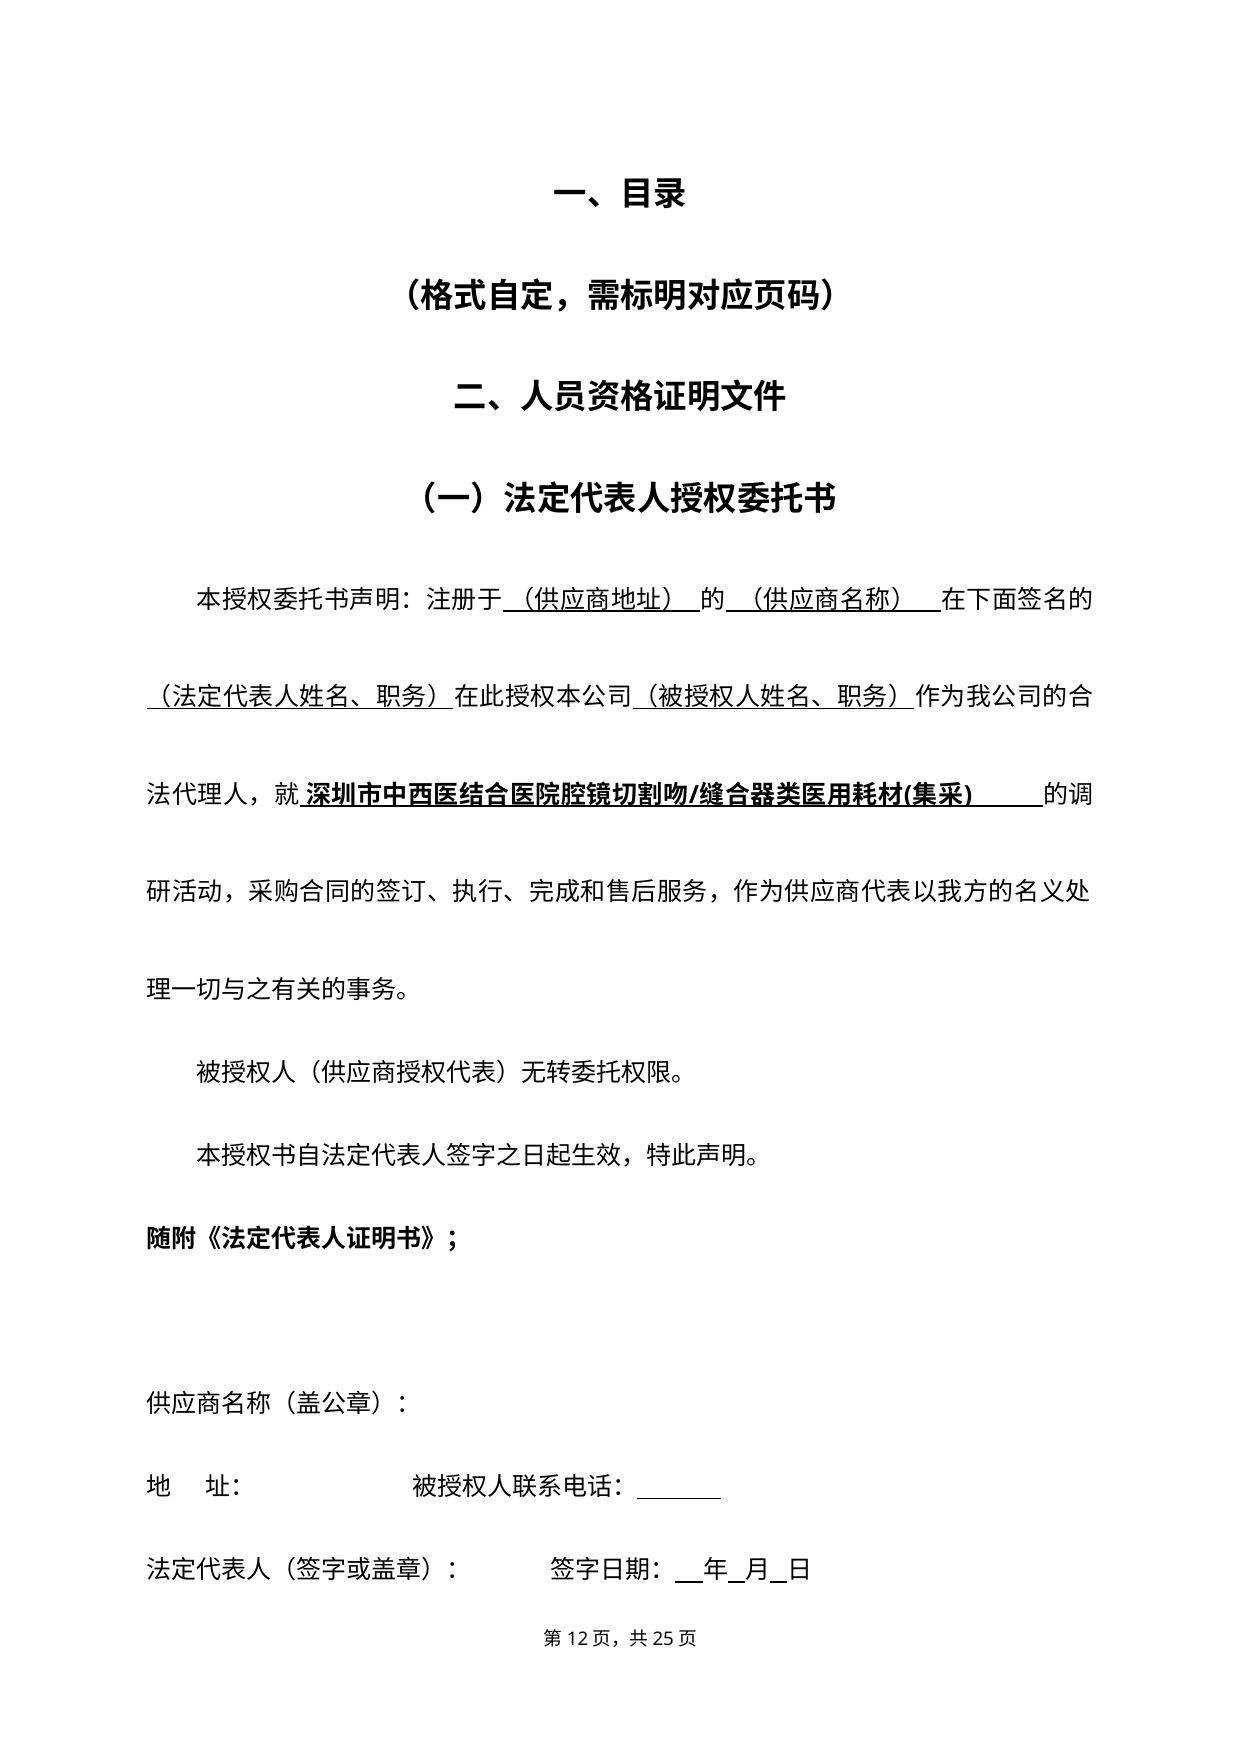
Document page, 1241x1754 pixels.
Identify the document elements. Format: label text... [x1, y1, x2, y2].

text 本授权书自法定代表人签字之日起生效，特此声明。 [146, 1121, 1094, 1186]
text 地 址： 被授权人联系电话： [146, 1452, 1094, 1517]
text （格式自定，需标明对应页码） [146, 260, 1094, 325]
text 一、目录 [146, 158, 1094, 223]
text 供应商名称（盖公章）： [146, 1369, 1094, 1434]
text 法定代表人（签字或盖章）： 签字日期： 年 月 日 [146, 1535, 1094, 1600]
text 二、人员资格证明文件 [146, 362, 1094, 427]
text 被授权人（供应商授权代表）无转委托权限。 [146, 1038, 1094, 1103]
text 本授权委托书声明：注册于 （供应商地址） 的 （供应商名称） 在下面签名的（法定代表人姓名、职务）在此授权本公司（被授权人姓名、职务）作为我公司的合法代理人，就 深圳市中西医结合医院腔镜切割吻/缝合器类医用耗材(集采) 的调研活动，采购合同的签订、执行、完成和售后服务，作为供应商代表以我方的名义处理一切与之有关的事务。 [146, 565, 1094, 1020]
text 随附《法定代表人证明书》； [146, 1204, 1094, 1269]
text （一）法定代表人授权委托书 [146, 463, 1094, 528]
